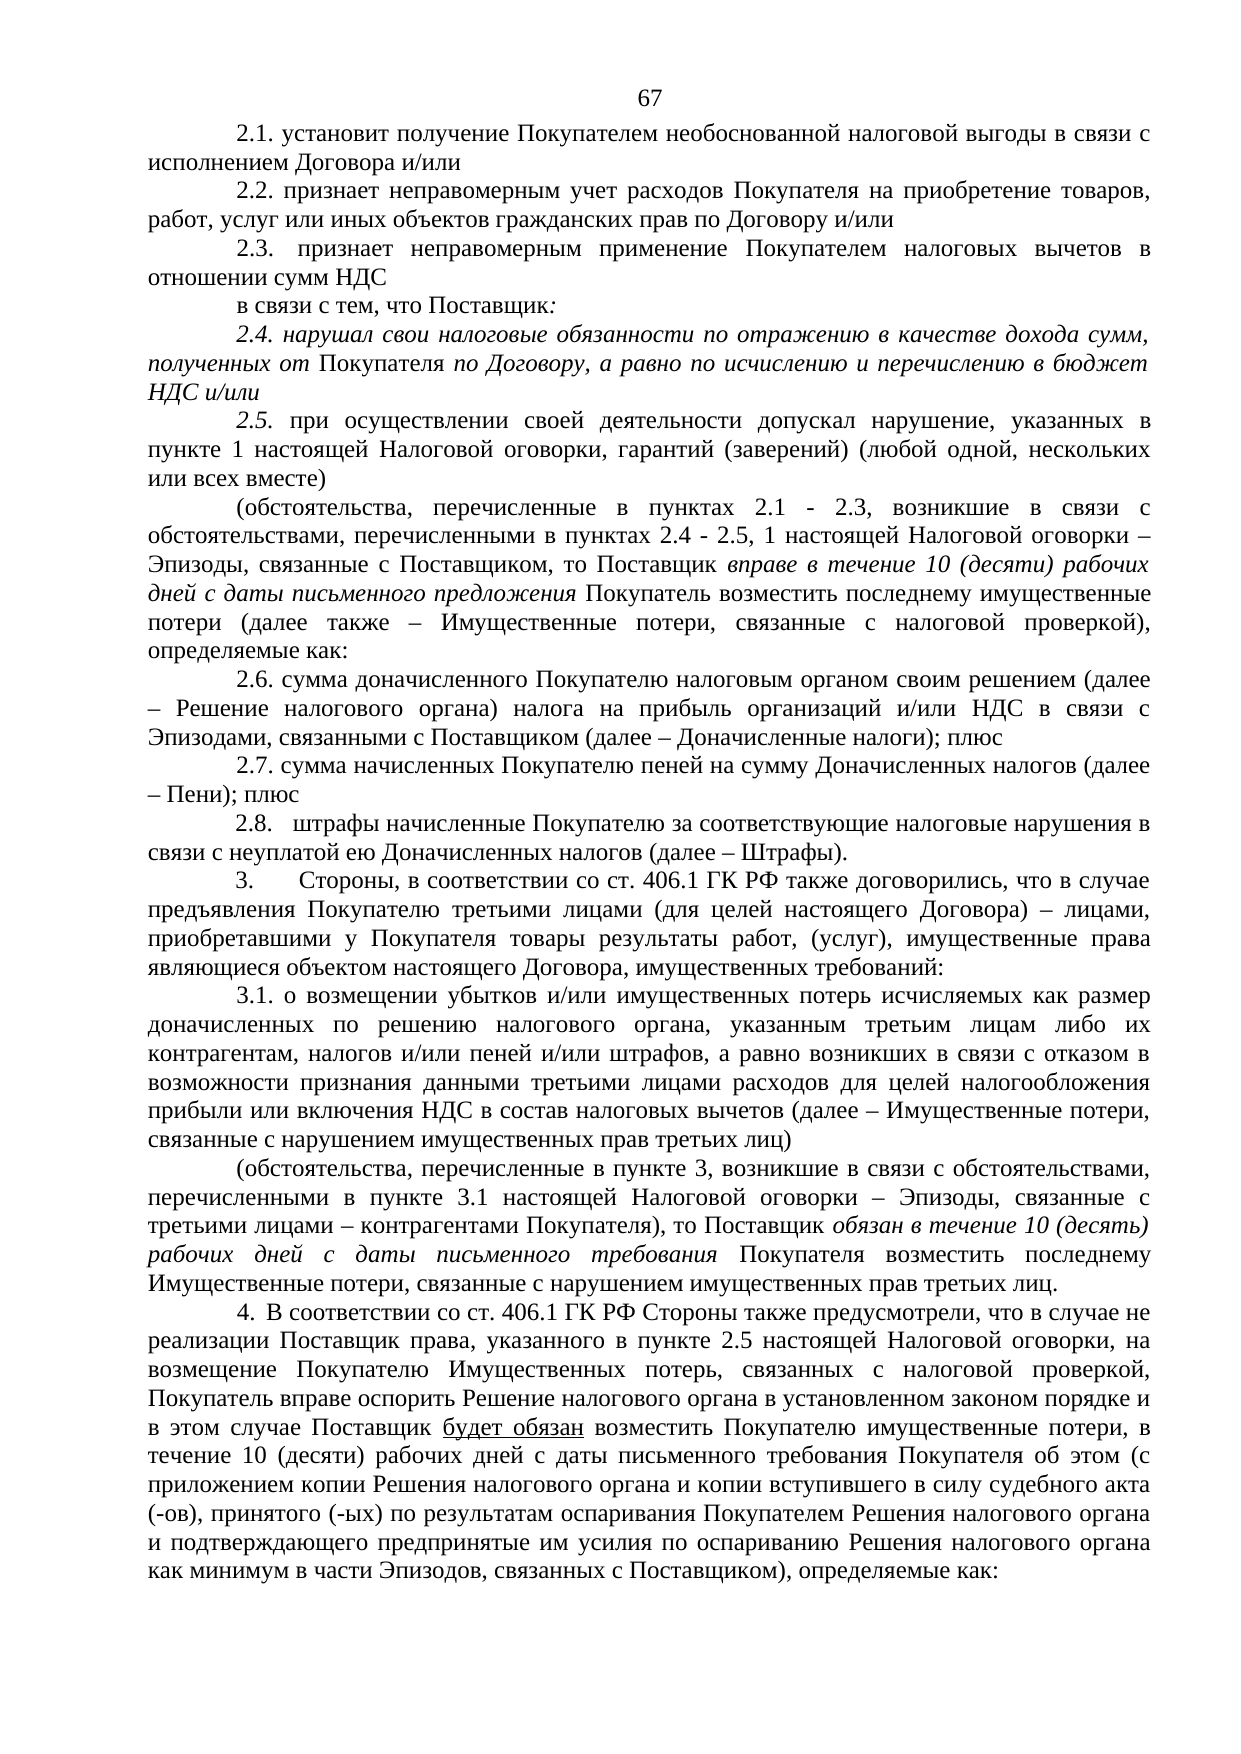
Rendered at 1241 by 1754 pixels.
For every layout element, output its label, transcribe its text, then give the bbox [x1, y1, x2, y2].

text 2.2. признает неправомерным учет расходов Покупателя на приобретение товаров, работ, услуг или иных объектов гражданских прав по Договору и/или [148, 176, 1152, 233]
text 2.3. признает неправомерным применение Покупателем налоговых вычетов в отношении сумм НДС [148, 233, 1152, 291]
text 2.5. при осуществлении своей деятельности допускал нарушение, указанных в пункте 1 настоящей Налоговой оговорки, гарантий (заверений) (любой одной, нескольких или всех вместе) [148, 406, 1152, 492]
text 3.1. о возмещении убытков и/или имущественных потерь исчисляемых как размер доначисленных по решению налогового органа, указанным третьим лицам либо их контрагентам, налогов и/или пеней и/или штрафов, а равно возникших в связи с отказом в возможности признания данными третьими лицами расходов для целей налогообложения прибыли или включения НДС в состав налоговых вычетов (далее – Имущественные потери, связанные с нарушением имущественных прав третьих лиц) [148, 981, 1152, 1153]
text 2.1. установит получение Покупателем необоснованной налоговой выгоды в связи с исполнением Договора и/или [148, 118, 1152, 176]
text 2.4. нарушал свои налоговые обязанности по отражению в качестве дохода сумм, полученных от Покупателя по Договору, а равно по исчислению и перечислению в бюджет НДС и/или [148, 319, 1152, 406]
text 4. В соответствии со ст. 406.1 ГК РФ Стороны также предусмотрели, что в случае не реализации Поставщик права, указанного в пункте 2.5 настоящей Налоговой оговорки, на возмещение Покупателю Имущественных потерь, связанных с налоговой проверкой, Покупатель вправе оспорить Решение налогового органа в установленном законом порядке и в этом случае Поставщик будет обязан возместить Покупателю имущественные потери, в течение 10 (десяти) рабочих дней с даты письменного требования Покупателя об этом (с приложением копии Решения налогового органа и копии вступившего в силу судебного акта (-ов), принятого (-ых) по результатам оспаривания Покупателем Решения налогового органа и подтверждающего предпринятые им усилия по оспариванию Решения налогового органа как минимум в части Эпизодов, связанных с Поставщиком), определяемые как: [148, 1297, 1152, 1584]
text 2.8. штрафы начисленные Покупателю за соответствующие налоговые нарушения в связи с неуплатой ею Доначисленных налогов (далее – Штрафы). [148, 808, 1152, 866]
text 2.7. сумма начисленных Покупателю пеней на сумму Доначисленных налогов (далее – Пени); плюс [148, 751, 1152, 808]
text (обстоятельства, перечисленные в пункте 3, возникшие в связи с обстоятельствами, перечисленными в пункте 3.1 настоящей Налоговой оговорки – Эпизоды, связанные с третьими лицами – контрагентами Покупателя), то Поставщик обязан в течение 10 (десять) рабочих дней с даты письменного требования Покупателя возместить последнему Имущественные потери, связанные с нарушением имущественных прав третьих лиц. [148, 1153, 1152, 1297]
text в связи с тем, что Поставщик: [148, 291, 1152, 319]
text (обстоятельства, перечисленные в пунктах 2.1 - 2.3, возникшие в связи с обстоятельствами, перечисленными в пунктах 2.4 - 2.5, 1 настоящей Налоговой оговорки – Эпизоды, связанные с Поставщиком, то Поставщик вправе в течение 10 (десяти) рабочих дней с даты письменного предложения Покупатель возместить последнему имущественные потери (далее также – Имущественные потери, связанные с налоговой проверкой), определяемые как: [148, 492, 1152, 664]
text 3. Стороны, в соответствии со ст. 406.1 ГК РФ также договорились, что в случае предъявления Покупателю третьими лицами (для целей настоящего Договора) – лицами, приобретавшими у Покупателя товары результаты работ, (услуг), имущественные права являющиеся объектом настоящего Договора, имущественных требований: [148, 866, 1152, 981]
text 2.6. сумма доначисленного Покупателю налоговым органом своим решением (далее – Решение налогового органа) налога на прибыль организаций и/или НДС в связи с Эпизодами, связанными с Поставщиком (далее – Доначисленные налоги); плюс [148, 664, 1152, 751]
